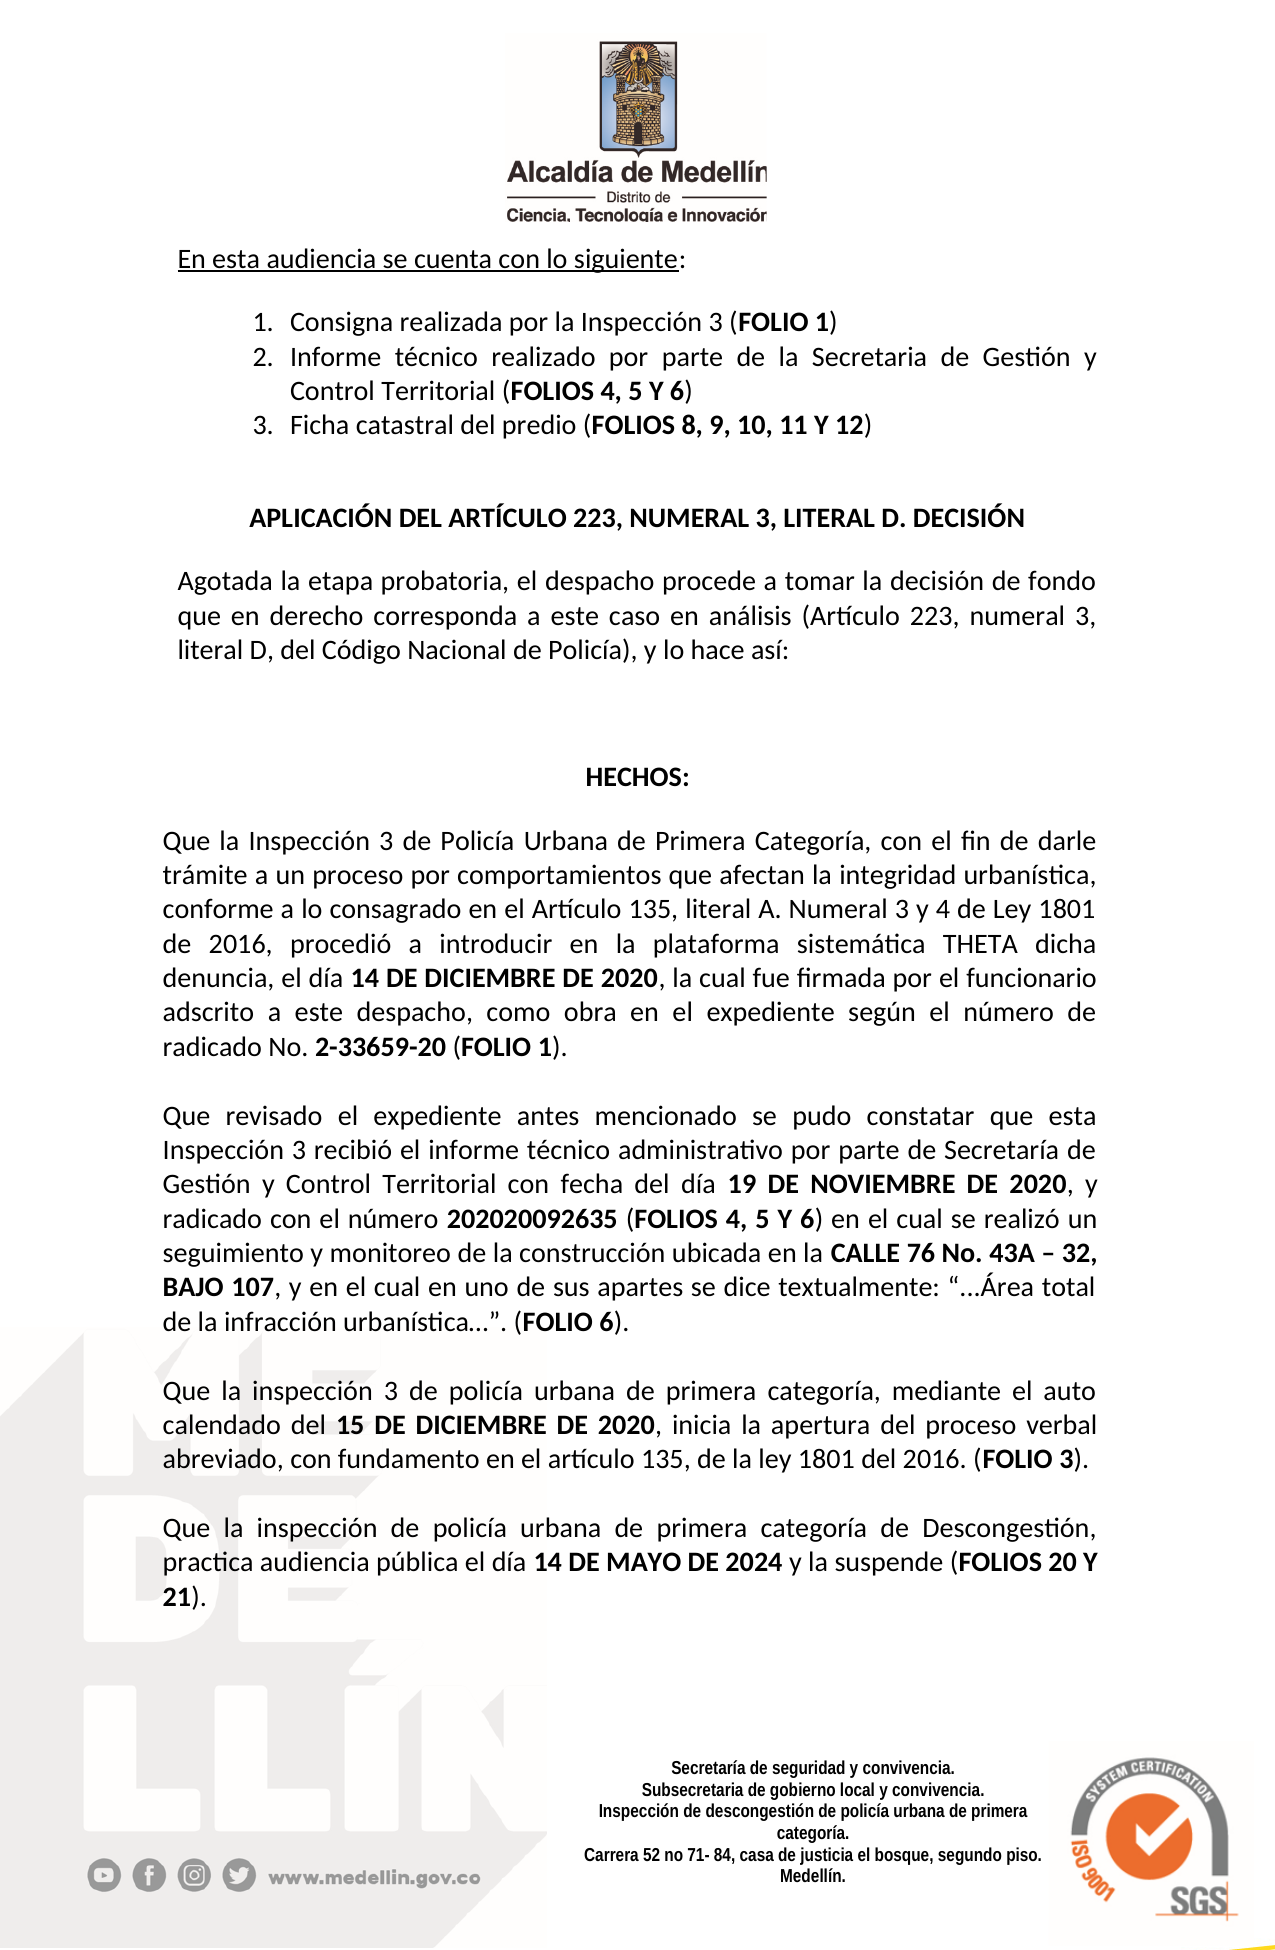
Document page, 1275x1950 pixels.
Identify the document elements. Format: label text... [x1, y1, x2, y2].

list Ficha catastral del predio (FOLIOS 8, 9, 10, 11 Y 12) [252, 407, 1098, 442]
list Consigna realizada por la Inspección 3 (FOLIO 1) [252, 304, 1098, 338]
list Informe técnico realizado por parte de la Secretaria de Gestión y Control Territorial (FOLIOS 4, 5 Y 6) [252, 338, 1098, 407]
text HECHOS: [177, 759, 1098, 793]
text APLICACIÓN DEL ARTÍCULO 223, NUMERAL 3, LITERAL D. DECISIÓN [177, 499, 1098, 534]
text Que la Inspección 3 de Policía Urbana de Primera Categoría, con el fin de darle trámite a un proceso por comportamientos que afectan la integridad urbanística, conforme a lo consagrado en el Artículo 135, literal A. Numeral 3 y 4 de Ley 1801 de 2016, procedió a introducir en la plataforma sistemática THETA dicha denuncia, el día 14 DE DICIEMBRE DE 2020, la cual fue firmada por el funcionario adscrito a este despacho, como obra en el expediente según el número de radicado No. 2-33659-20 (FOLIO 1). [162, 822, 1098, 1063]
text Que revisado el expediente antes mencionado se pudo constatar que esta Inspección 3 recibió el informe técnico administrativo por parte de Secretaría de Gestión y Control Territorial con fecha del día 19 DE NOVIEMBRE DE 2020, y radicado con el número 202020092635 (FOLIOS 4, 5 Y 6) en el cual se realizó un seguimiento y monitoreo de la construcción ubicada en la CALLE 76 No. 43A – 32, BAJO 107, y en el cual en uno de sus apartes se dice textualmente: “...Área total de la infracción urbanística…”. (FOLIO 6). [162, 1097, 1098, 1338]
text Agotada la etapa probatoria, el despacho procede a tomar la decisión de fondo que en derecho corresponda a este caso en análisis (Artículo 223, numeral 3, literal D, del Código Nacional de Policía), y lo hace así: [177, 563, 1098, 666]
text En esta audiencia se cuenta con lo siguiente: [177, 241, 1098, 275]
text Que la inspección 3 de policía urbana de primera categoría, mediante el auto calendado del 15 DE DICIEMBRE DE 2020, inicia la apertura del proceso verbal abreviado, con fundamento en el artículo 135, de la ley 1801 del 2016. (FOLIO 3). [162, 1372, 1098, 1476]
picture [504, 33, 767, 221]
text Que la inspección de policía urbana de primera categoría de Descongestión, practica audiencia pública el día 14 DE MAYO DE 2024 y la suspende (FOLIOS 20 Y 21). [162, 1510, 1098, 1613]
picture [0, 1327, 1275, 1950]
